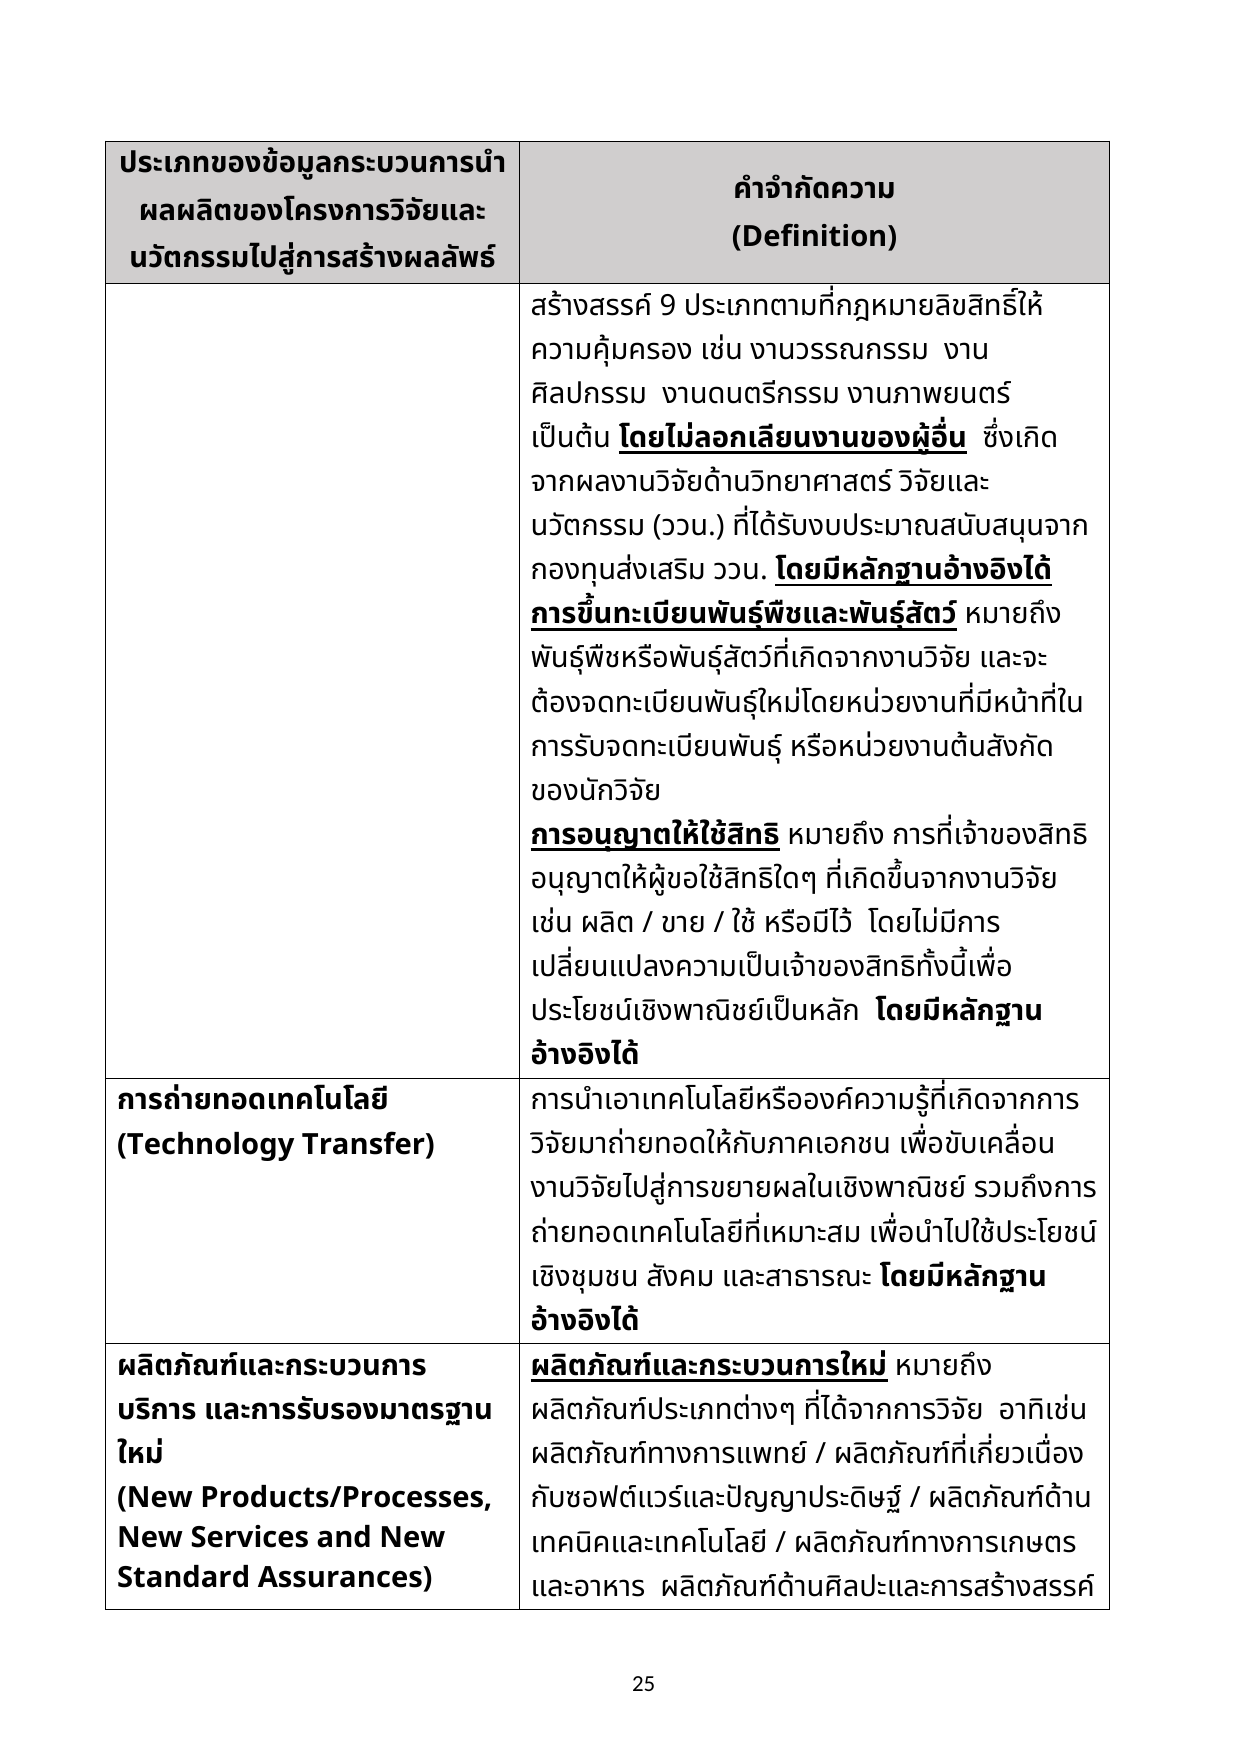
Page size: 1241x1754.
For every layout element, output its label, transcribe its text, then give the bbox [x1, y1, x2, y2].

table_cell การถ่ายทอดเทคโนโลยี (Technology Transfer) [106, 1079, 519, 1343]
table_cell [520, 1344, 1109, 1609]
table_header คำจำกัดความ (Definition) [520, 142, 1109, 283]
table_cell การนำเอาเทคโนโลยีหรือองค์ความรู้ที่เกิดจากการวิจัยมาถ่ายทอดให้กับภาคเอกชน เพื่อขับเคลื่อนงานวิจัยไปสู่การขยายผลในเชิงพาณิชย์ รวมถึงการถ่ายทอดเทคโนโลยีที่เหมาะสม เพื่อนำไปใช้ประโยชน์เชิงชุมชน สังคม และสาธารณะ โดยมีหลักฐานอ้างอิงได้ [520, 1079, 1109, 1343]
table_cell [520, 284, 1109, 1078]
table_header ประเภทของข้อมูลกระบวนการนำผลผลิตของโครงการวิจัยและนวัตกรรมไปสู่การสร้างผลลัพธ์ [106, 142, 519, 283]
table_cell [106, 1344, 519, 1609]
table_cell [106, 284, 519, 1078]
